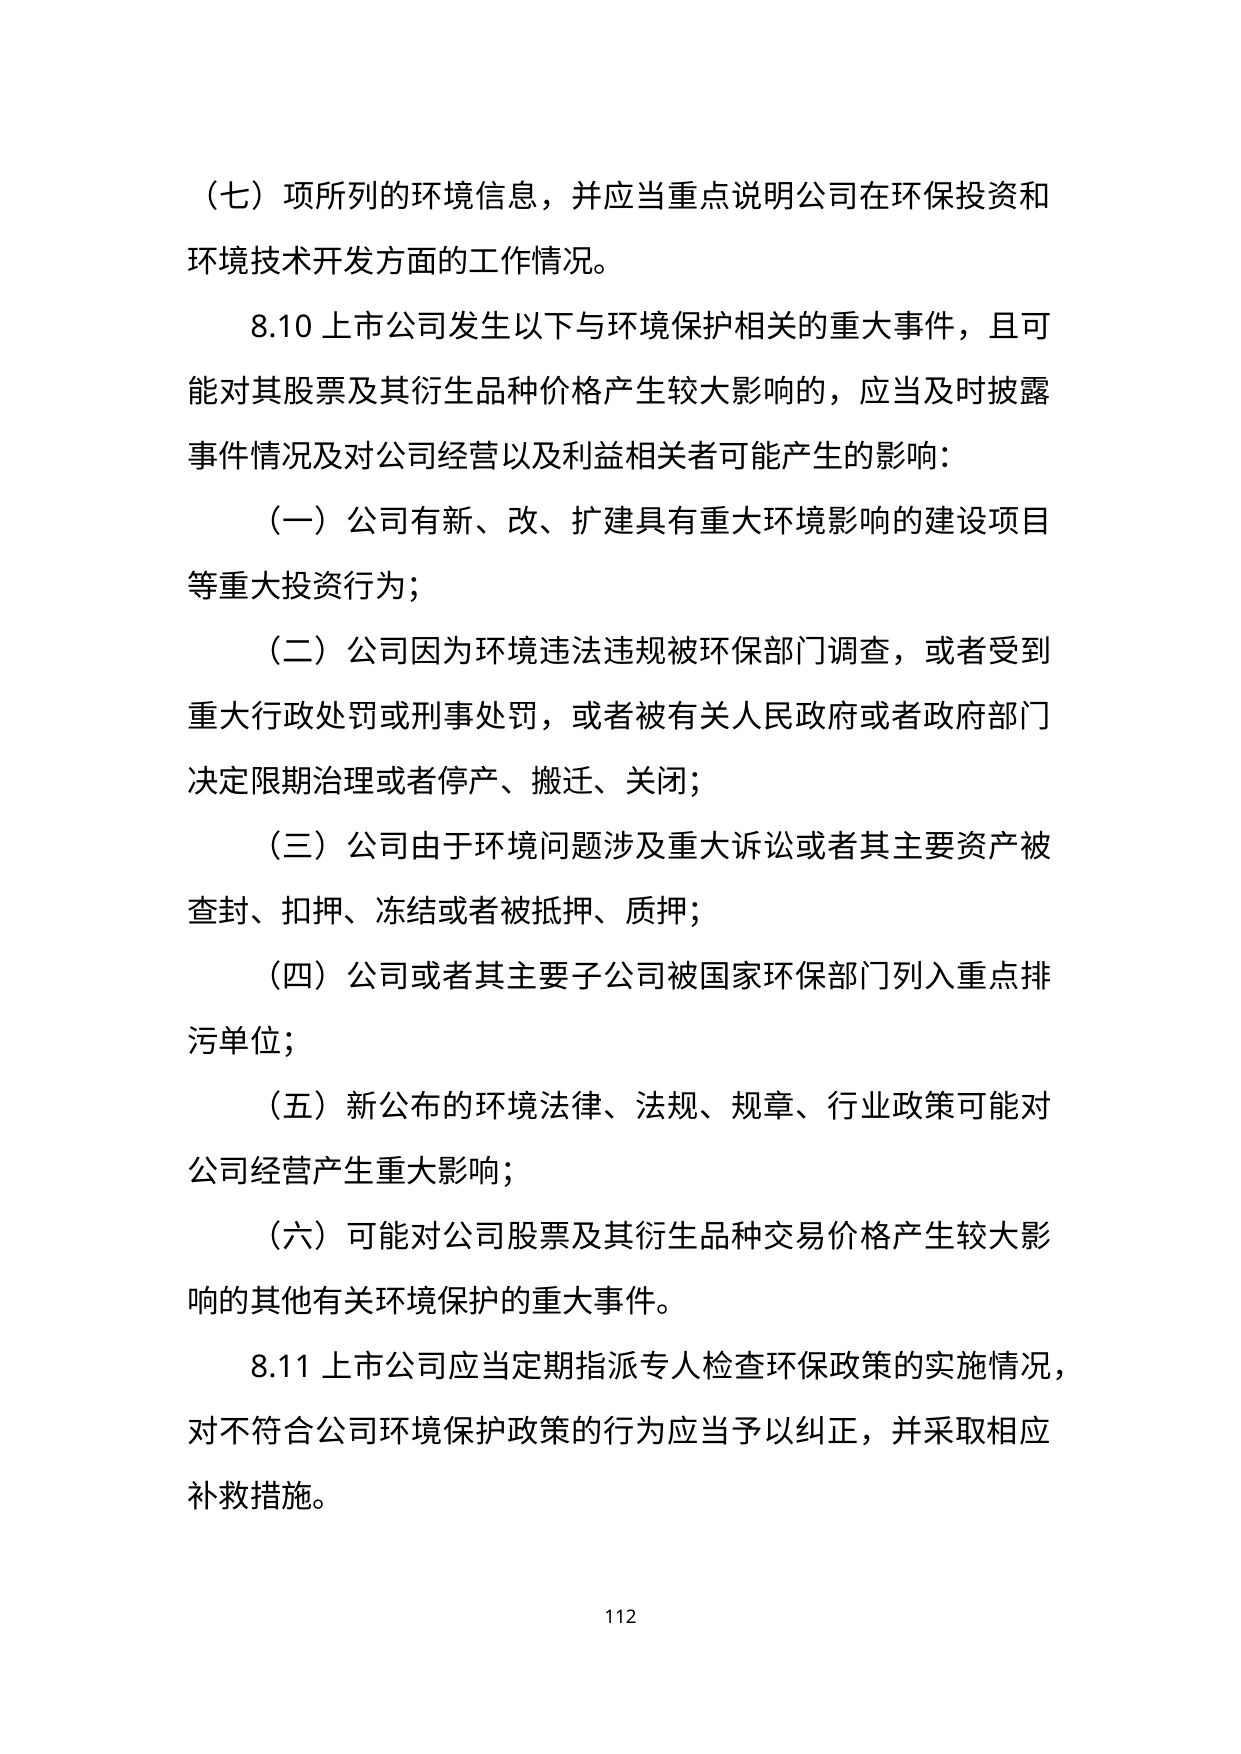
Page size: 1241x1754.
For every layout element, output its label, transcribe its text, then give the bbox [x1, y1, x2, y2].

text 8.11 上市公司应当定期指派专人检查环保政策的实施情况，对不符合公司环境保护政策的行为应当予以纠正，并采取相应补救措施。 [187, 1332, 1053, 1527]
text （一）公司有新、改、扩建具有重大环境影响的建设项目等重大投资行为； [187, 487, 1053, 617]
text （三）公司由于环境问题涉及重大诉讼或者其主要资产被查封、扣押、冻结或者被抵押、质押； [187, 812, 1053, 942]
text （六）可能对公司股票及其衍生品种交易价格产生较大影响的其他有关环境保护的重大事件。 [187, 1202, 1053, 1332]
text （五）新公布的环境法律、法规、规章、行业政策可能对公司经营产生重大影响； [187, 1072, 1053, 1202]
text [187, 162, 1053, 292]
text （二）公司因为环境违法违规被环保部门调查，或者受到重大行政处罚或刑事处罚，或者被有关人民政府或者政府部门决定限期治理或者停产、搬迁、关闭； [187, 617, 1053, 812]
text （四）公司或者其主要子公司被国家环保部门列入重点排污单位； [187, 942, 1053, 1072]
text 8.10 上市公司发生以下与环境保护相关的重大事件，且可能对其股票及其衍生品种价格产生较大影响的，应当及时披露事件情况及对公司经营以及利益相关者可能产生的影响： [187, 292, 1053, 487]
